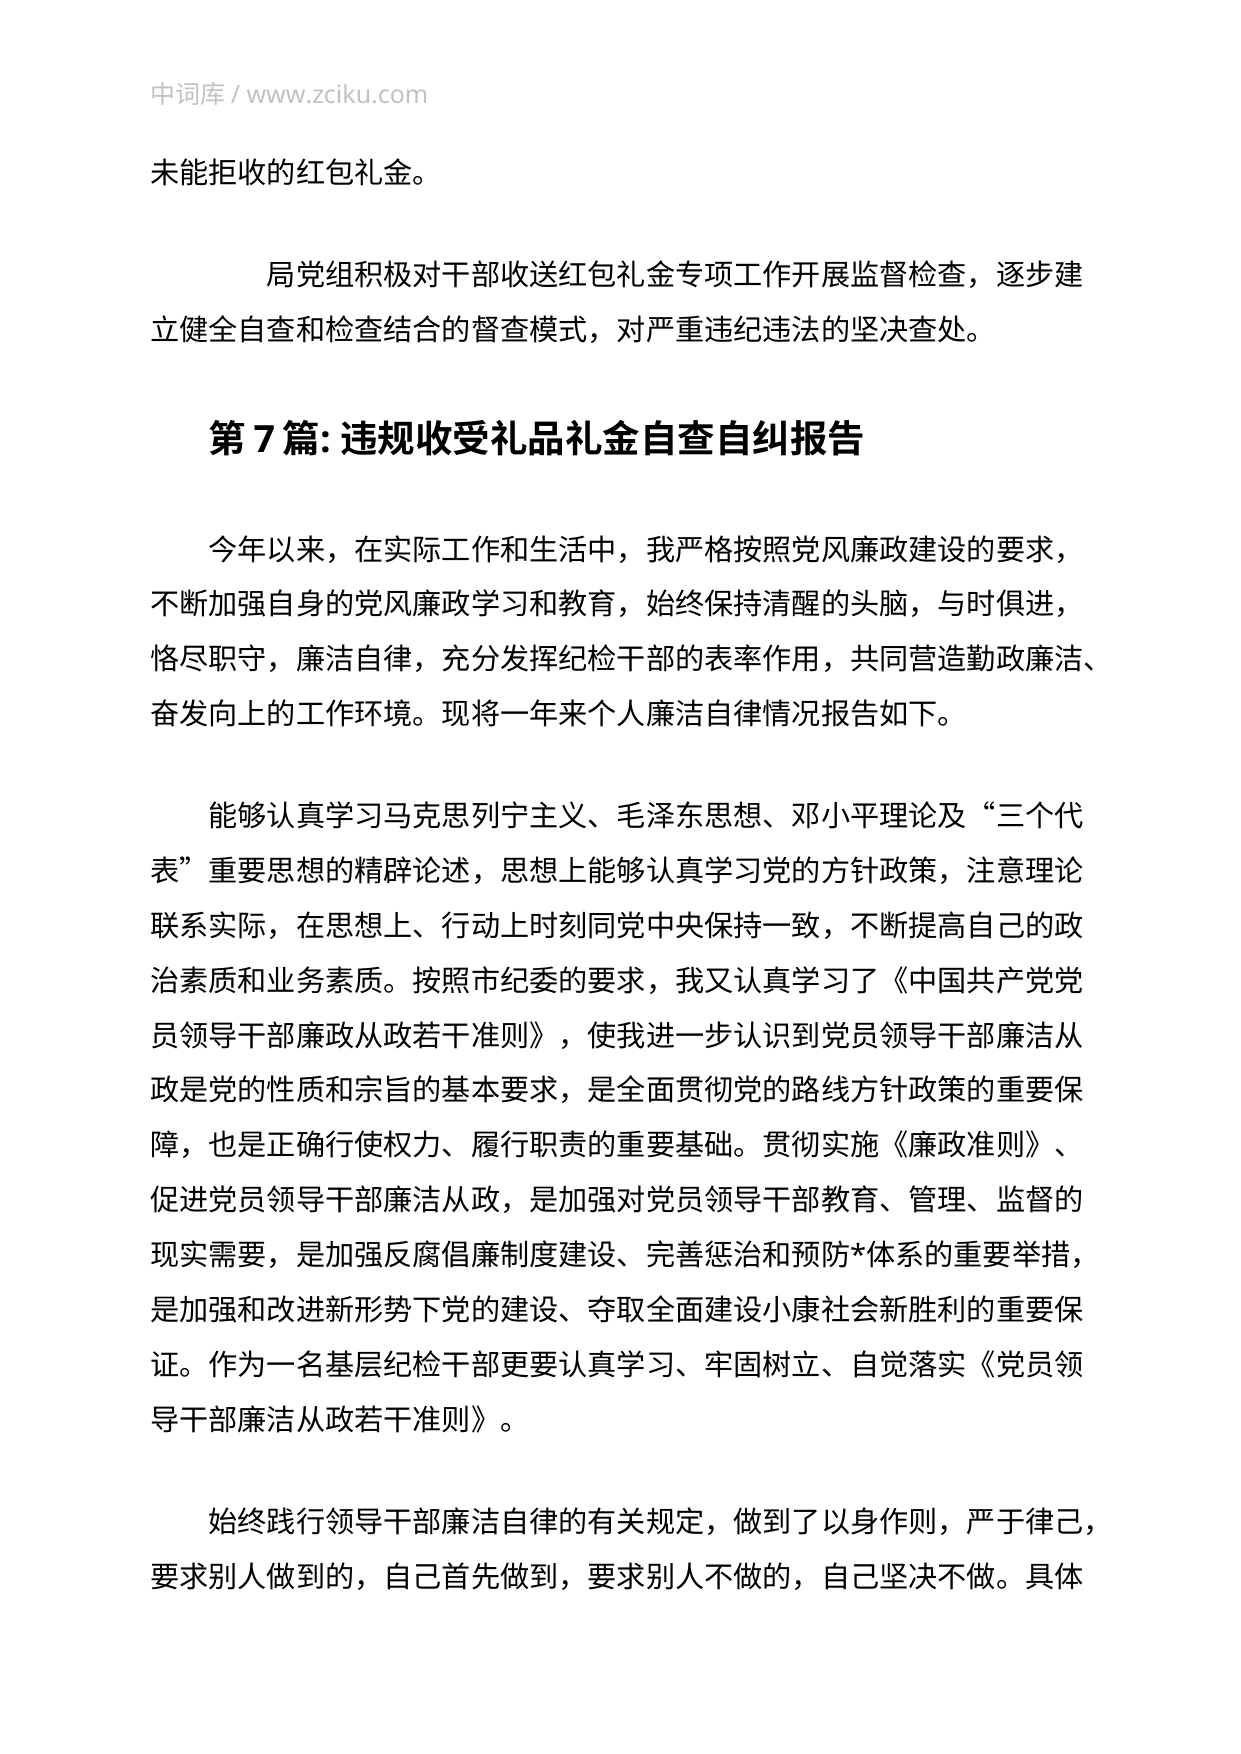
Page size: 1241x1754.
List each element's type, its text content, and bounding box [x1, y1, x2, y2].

text 能够认真学习马克思列宁主义、毛泽东思想、邓小平理论及“三个代表”重要思想的精辟论述，思想上能够认真学习党的方针政策，注意理论联系实际，在思想上、行动上时刻同党中央保持一致，不断提高自己的政治素质和业务素质。按照市纪委的要求，我又认真学习了《中国共产党党员领导干部廉政从政若干准则》，使我进一步认识到党员领导干部廉洁从政是党的性质和宗旨的基本要求，是全面贯彻党的路线方针政策的重要保障，也是正确行使权力、履行职责的重要基础。贯彻实施《廉政准则》、促进党员领导干部廉洁从政，是加强对党员领导干部教育、管理、监督的现实需要，是加强反腐倡廉制度建设、完善惩治和预防*体系的重要举措，是加强和改进新形势下党的建设、夺取全面建设小康社会新胜利的重要保证。作为一名基层纪检干部更要认真学习、牢固树立、自觉落实《党员领导干部廉洁从政若干准则》。 [150, 792, 1090, 1439]
text 今年以来，在实际工作和生活中，我严格按照党风廉政建设的要求，不断加强自身的党风廉政学习和教育，始终保持清醒的头脑，与时俱进，恪尽职守，廉洁自律，充分发挥纪检干部的表率作用，共同营造勤政廉洁、奋发向上的工作环境。现将一年来个人廉洁自律情况报告如下。 [150, 526, 1090, 733]
text 局党组积极对干部收送红包礼金专项工作开展监督检查，逐步建立健全自查和检查结合的督查模式，对严重违纪违法的坚决查处。 [150, 252, 1090, 349]
text 第7篇: 违规收受礼品礼金自查自纠报告 [150, 408, 1090, 463]
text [150, 150, 1090, 192]
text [150, 1498, 1090, 1595]
